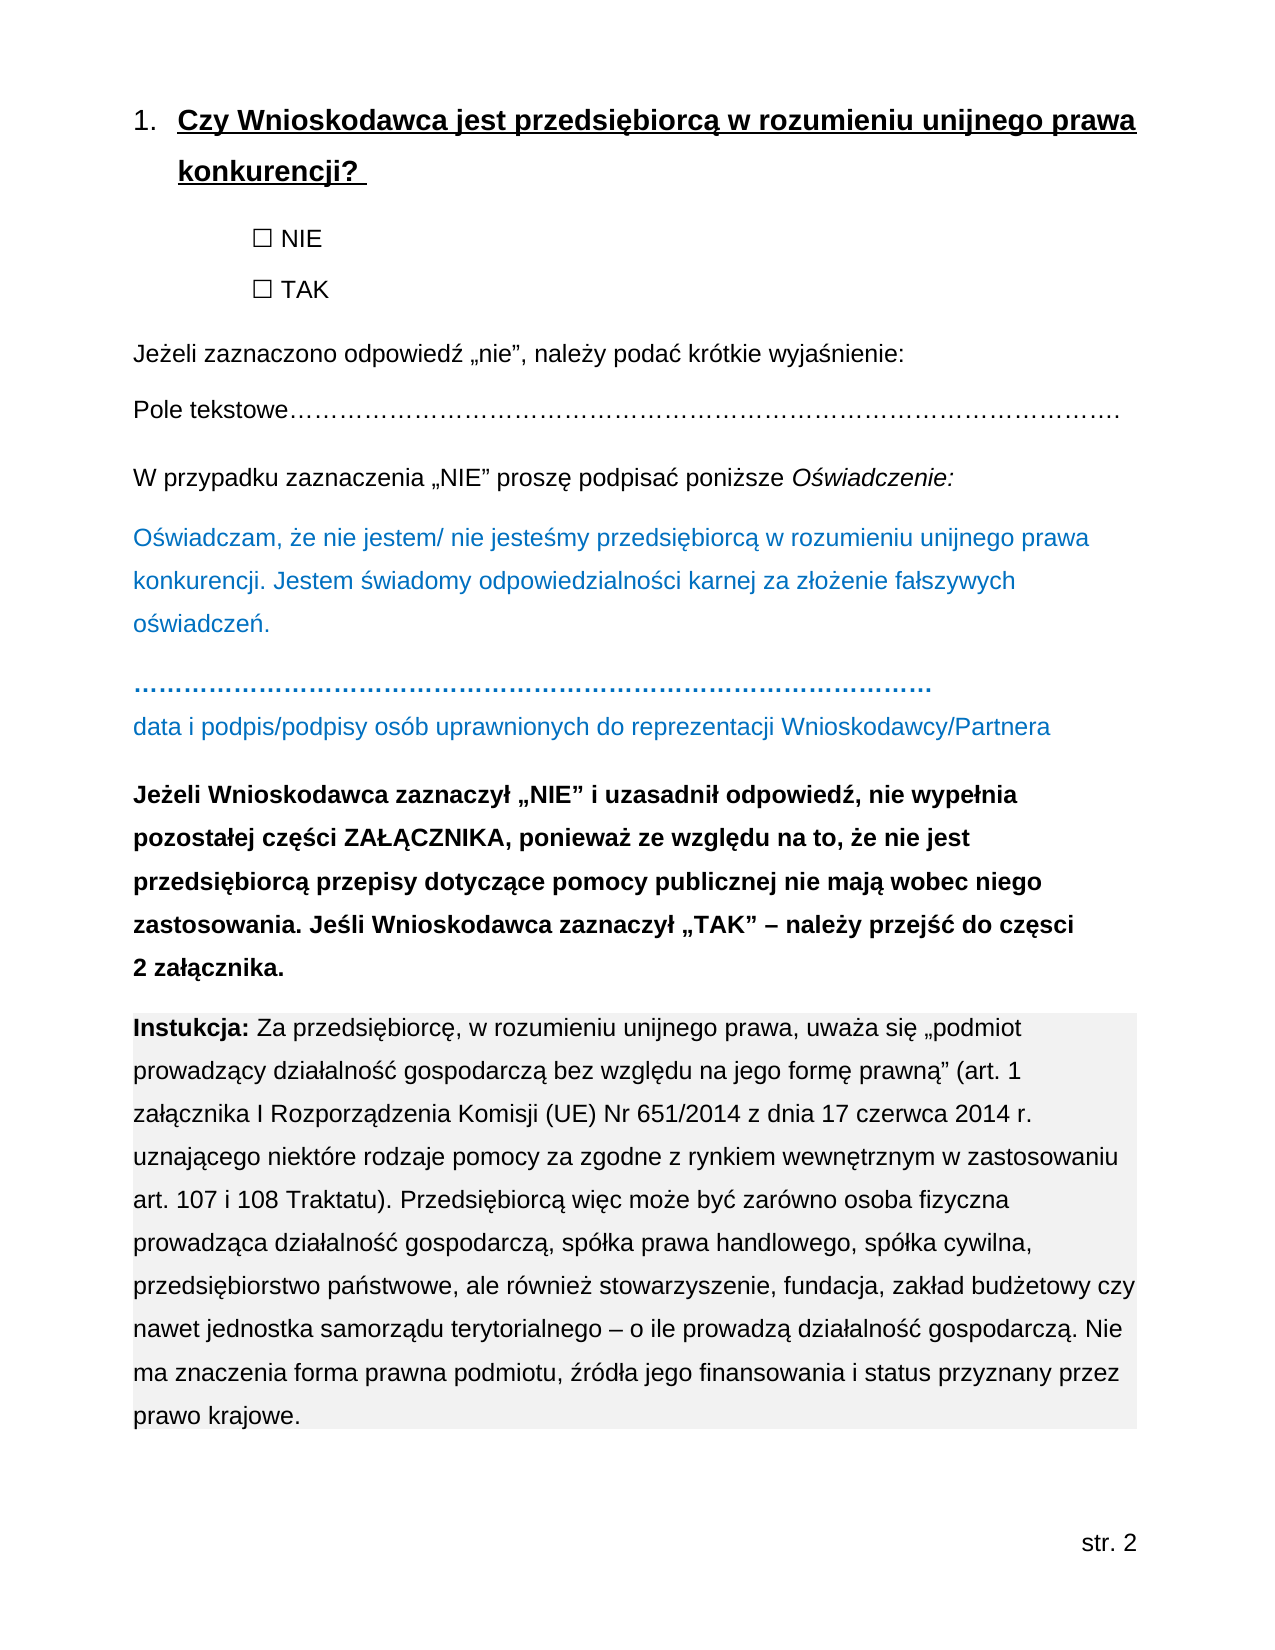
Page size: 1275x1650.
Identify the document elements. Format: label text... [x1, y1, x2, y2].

text Pole tekstowe………………………………………………………………………………………. [133, 395, 1137, 424]
text W przypadku zaznaczenia „NIE” proszę podpisać poniższe Oświadczenie: [133, 463, 1137, 492]
text NIE [251, 221, 1137, 255]
list Czy Wnioskodawca jest przedsiębiorcą w rozumieniu unijnego prawa konkurencji? [133, 103, 1137, 187]
text TAK [251, 272, 1137, 306]
text …………………………………………………………………………………… [133, 669, 1137, 698]
text data i podpis/podpisy osób uprawnionych do reprezentacji Wnioskodawcy/Partnera [133, 712, 1137, 741]
text Instukcja: Za przedsiębiorcę, w rozumieniu unijnego prawa, uważa się „podmiot prowadzący działalność gospodarczą bez względu na jego formę prawną” (art. 1 załącznika I Rozporządzenia Komisji (UE) Nr 651/2014 z dnia 17 czerwca 2014 r. uznającego niektóre rodzaje pomocy za zgodne z rynkiem wewnętrznym w zastosowaniu art. 107 i 108 Traktatu). Przedsiębiorcą więc może być zarówno osoba fizyczna prowadząca działalność gospodarczą, spółka prawa handlowego, spółka cywilna, przedsiębiorstwo państwowe, ale również stowarzyszenie, fundacja, zakład budżetowy czy nawet jednostka samorządu terytorialnego – o ile prowadzą działalność gospodarczą. Nie ma znaczenia forma prawna podmiotu, źródła jego finansowania i status przyznany przez prawo krajowe. [133, 1013, 1137, 1429]
text Jeżeli Wnioskodawca zaznaczył „NIE” i uzasadnił odpowiedź, nie wypełnia pozostałej części ZAŁĄCZNIKA, ponieważ ze względu na to, że nie jest przedsiębiorcą przepisy dotyczące pomocy publicznej nie mają wobec niego zastosowania. Jeśli Wnioskodawca zaznaczył „TAK” – należy przejść do częsci 2 załącznika. [133, 780, 1137, 982]
text Oświadczam, że nie jestem/ nie jesteśmy przedsiębiorcą w rozumieniu unijnego prawa konkurencji. Jestem świadomy odpowiedzialności karnej za złożenie fałszywych oświadczeń. [133, 523, 1137, 638]
text Jeżeli zaznaczono odpowiedź „nie”, należy podać krótkie wyjaśnienie: [133, 339, 1137, 368]
